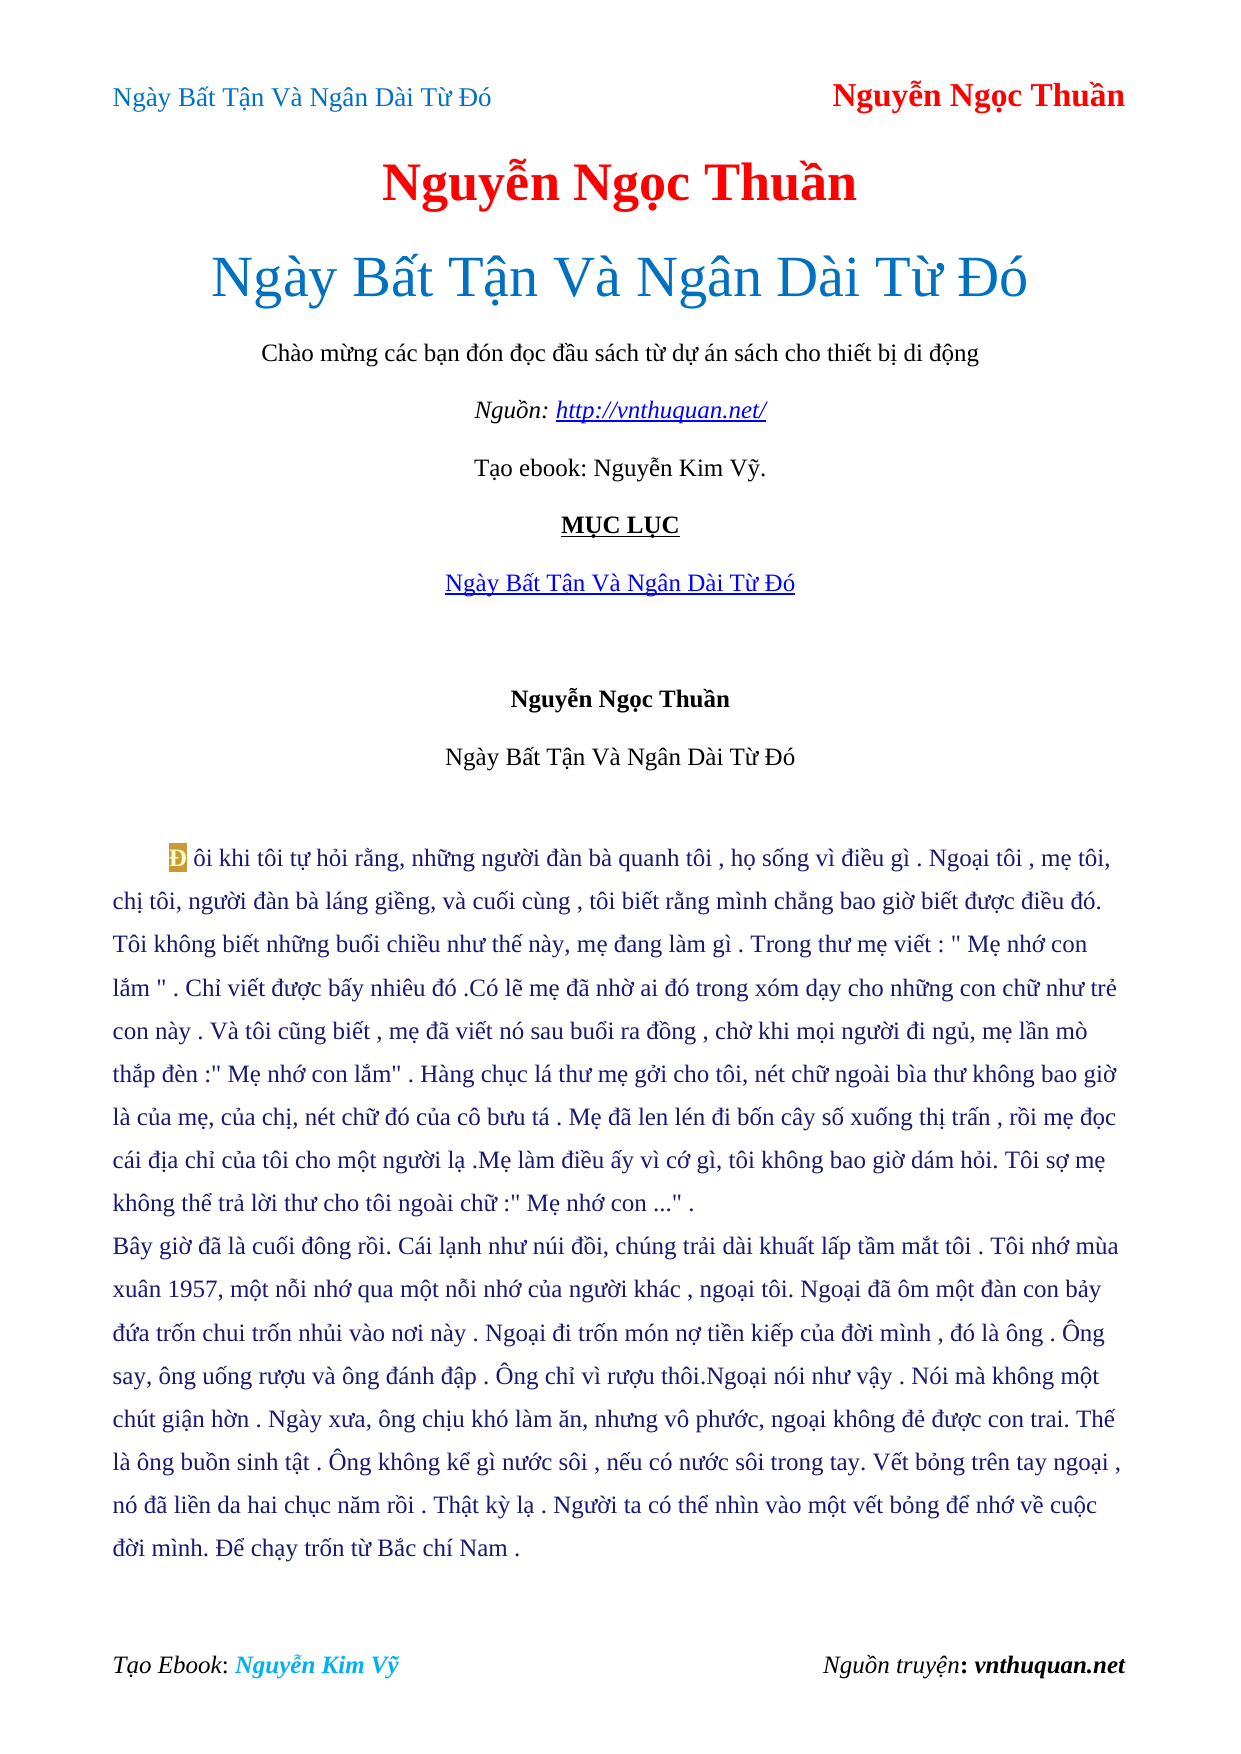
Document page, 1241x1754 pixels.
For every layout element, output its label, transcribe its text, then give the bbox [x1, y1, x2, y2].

text Ngày Bất Tận Và Ngân Dài Từ Đó [112, 241, 1128, 308]
text Ngày Bất Tận Và Ngân Dài Từ Đó [112, 568, 1128, 597]
text Chào mừng các bạn đón đọc đầu sách từ dự án sách cho thiết bị di động Nguồn: http://vnthuquan.net/ Tạo ebook: Nguyễn Kim Vỹ. [112, 338, 1128, 481]
text Nguyễn Ngọc Thuần [112, 684, 1128, 713]
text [112, 800, 1128, 1562]
text Nguyễn Ngọc Thuần [112, 150, 1128, 212]
text MỤC LỤC [112, 511, 1128, 539]
text Ngày Bất Tận Và Ngân Dài Từ Đó [112, 742, 1128, 771]
